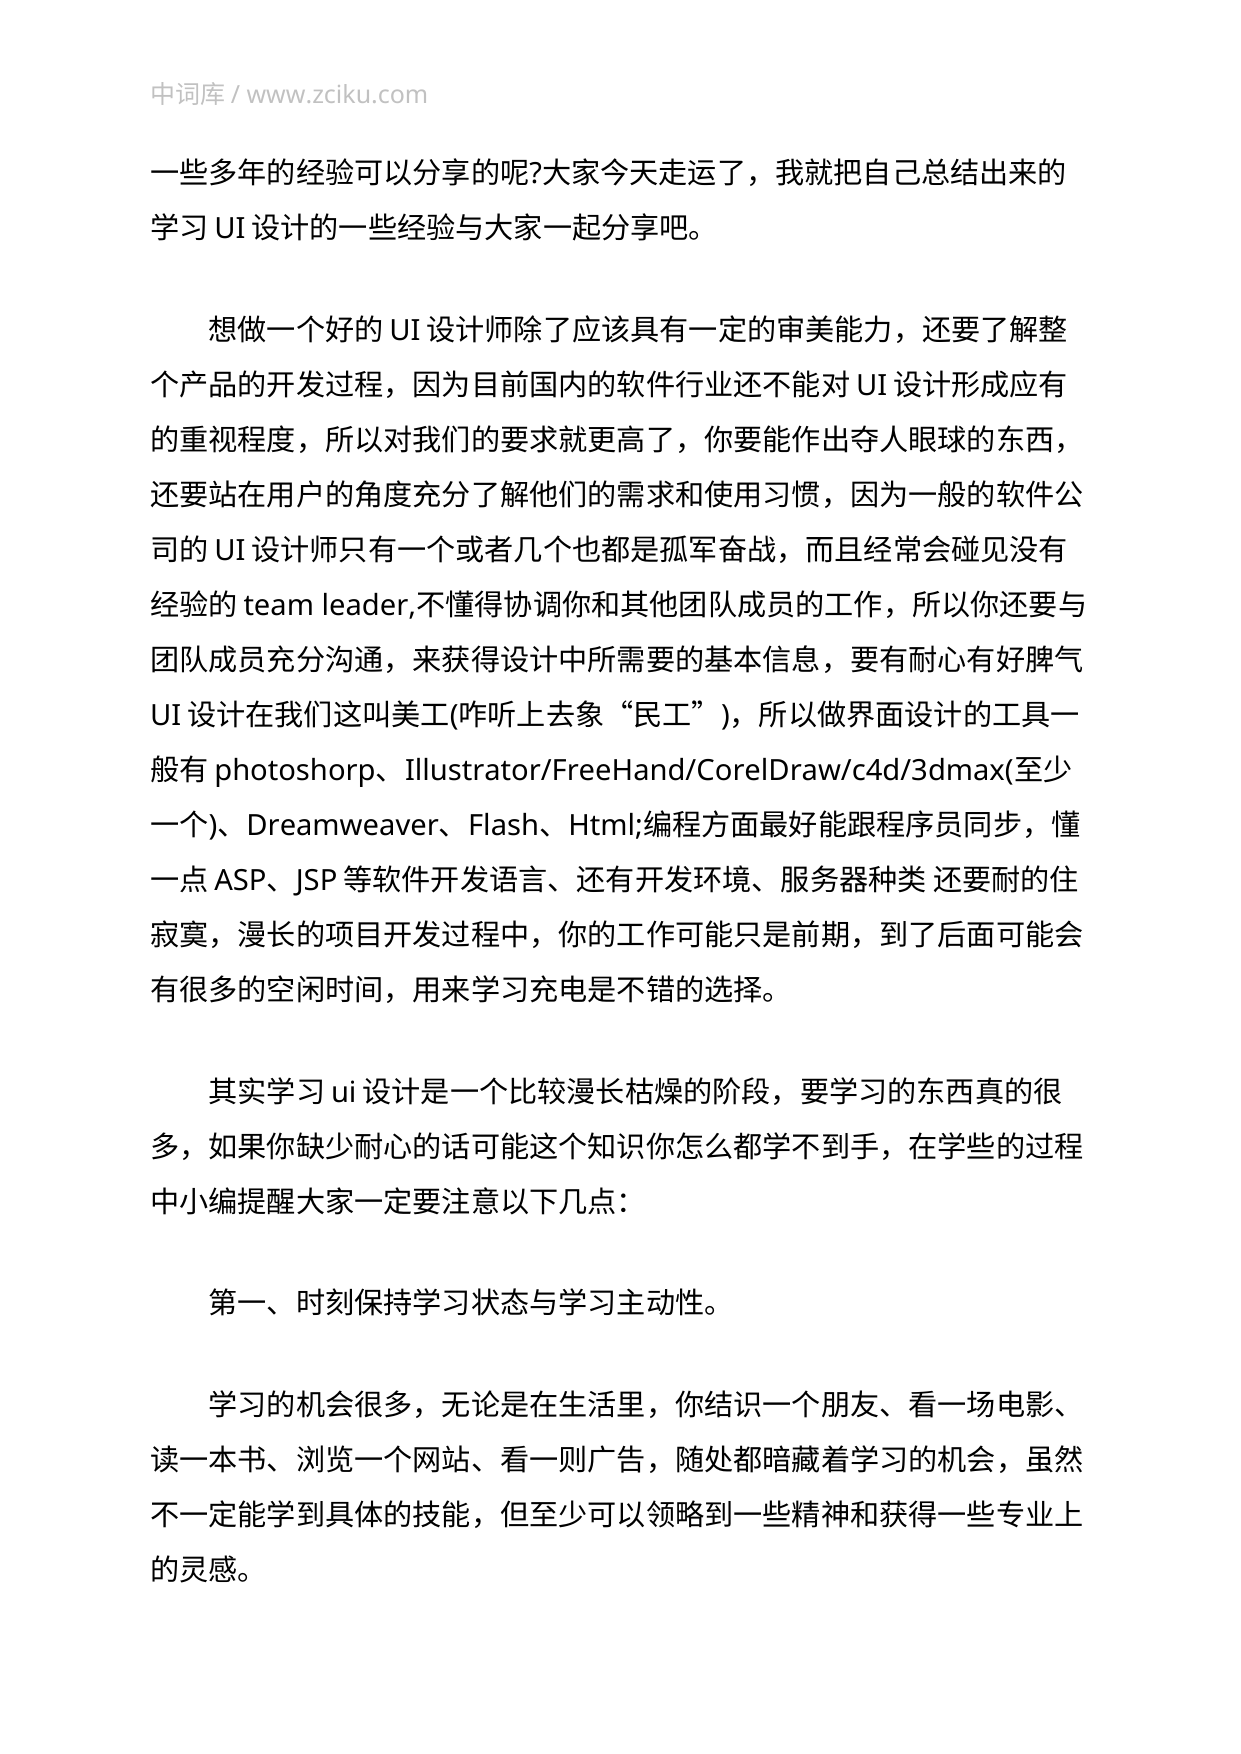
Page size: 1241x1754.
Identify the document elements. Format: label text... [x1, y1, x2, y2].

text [150, 150, 1090, 247]
text 想做一个好的UI设计师除了应该具有一定的审美能力，还要了解整个产品的开发过程，因为目前国内的软件行业还不能对UI设计形成应有的重视程度，所以对我们的要求就更高了，你要能作出夺人眼球的东西，还要站在用户的角度充分了解他们的需求和使用习惯，因为一般的软件公司的UI设计师只有一个或者几个也都是孤军奋战，而且经常会碰见没有经验的team leader,不懂得协调你和其他团队成员的工作，所以你还要与团队成员充分沟通，来获得设计中所需要的基本信息，要有耐心有好脾气 UI设计在我们这叫美工(咋听上去象“民工”)，所以做界面设计的工具一般有photoshorp、Illustrator/FreeHand/CorelDraw/c4d/3dmax(至少一个)、Dreamweaver、Flash、Html;编程方面最好能跟程序员同步，懂一点ASP、JSP等软件开发语言、还有开发环境、服务器种类 还要耐的住寂寞，漫长的项目开发过程中，你的工作可能只是前期，到了后面可能会有很多的空闲时间，用来学习充电是不错的选择。 [150, 307, 1090, 1009]
text 学习的机会很多，无论是在生活里，你结识一个朋友、看一场电影、读一本书、浏览一个网站、看一则广告，随处都暗藏着学习的机会，虽然不一定能学到具体的技能，但至少可以领略到一些精神和获得一些专业上的灵感。 [150, 1382, 1090, 1589]
text 第一、时刻保持学习状态与学习主动性。 [150, 1280, 1090, 1322]
text 其实学习ui设计是一个比较漫长枯燥的阶段，要学习的东西真的很多，如果你缺少耐心的话可能这个知识你怎么都学不到手，在学些的过程中小编提醒大家一定要注意以下几点： [150, 1068, 1090, 1221]
